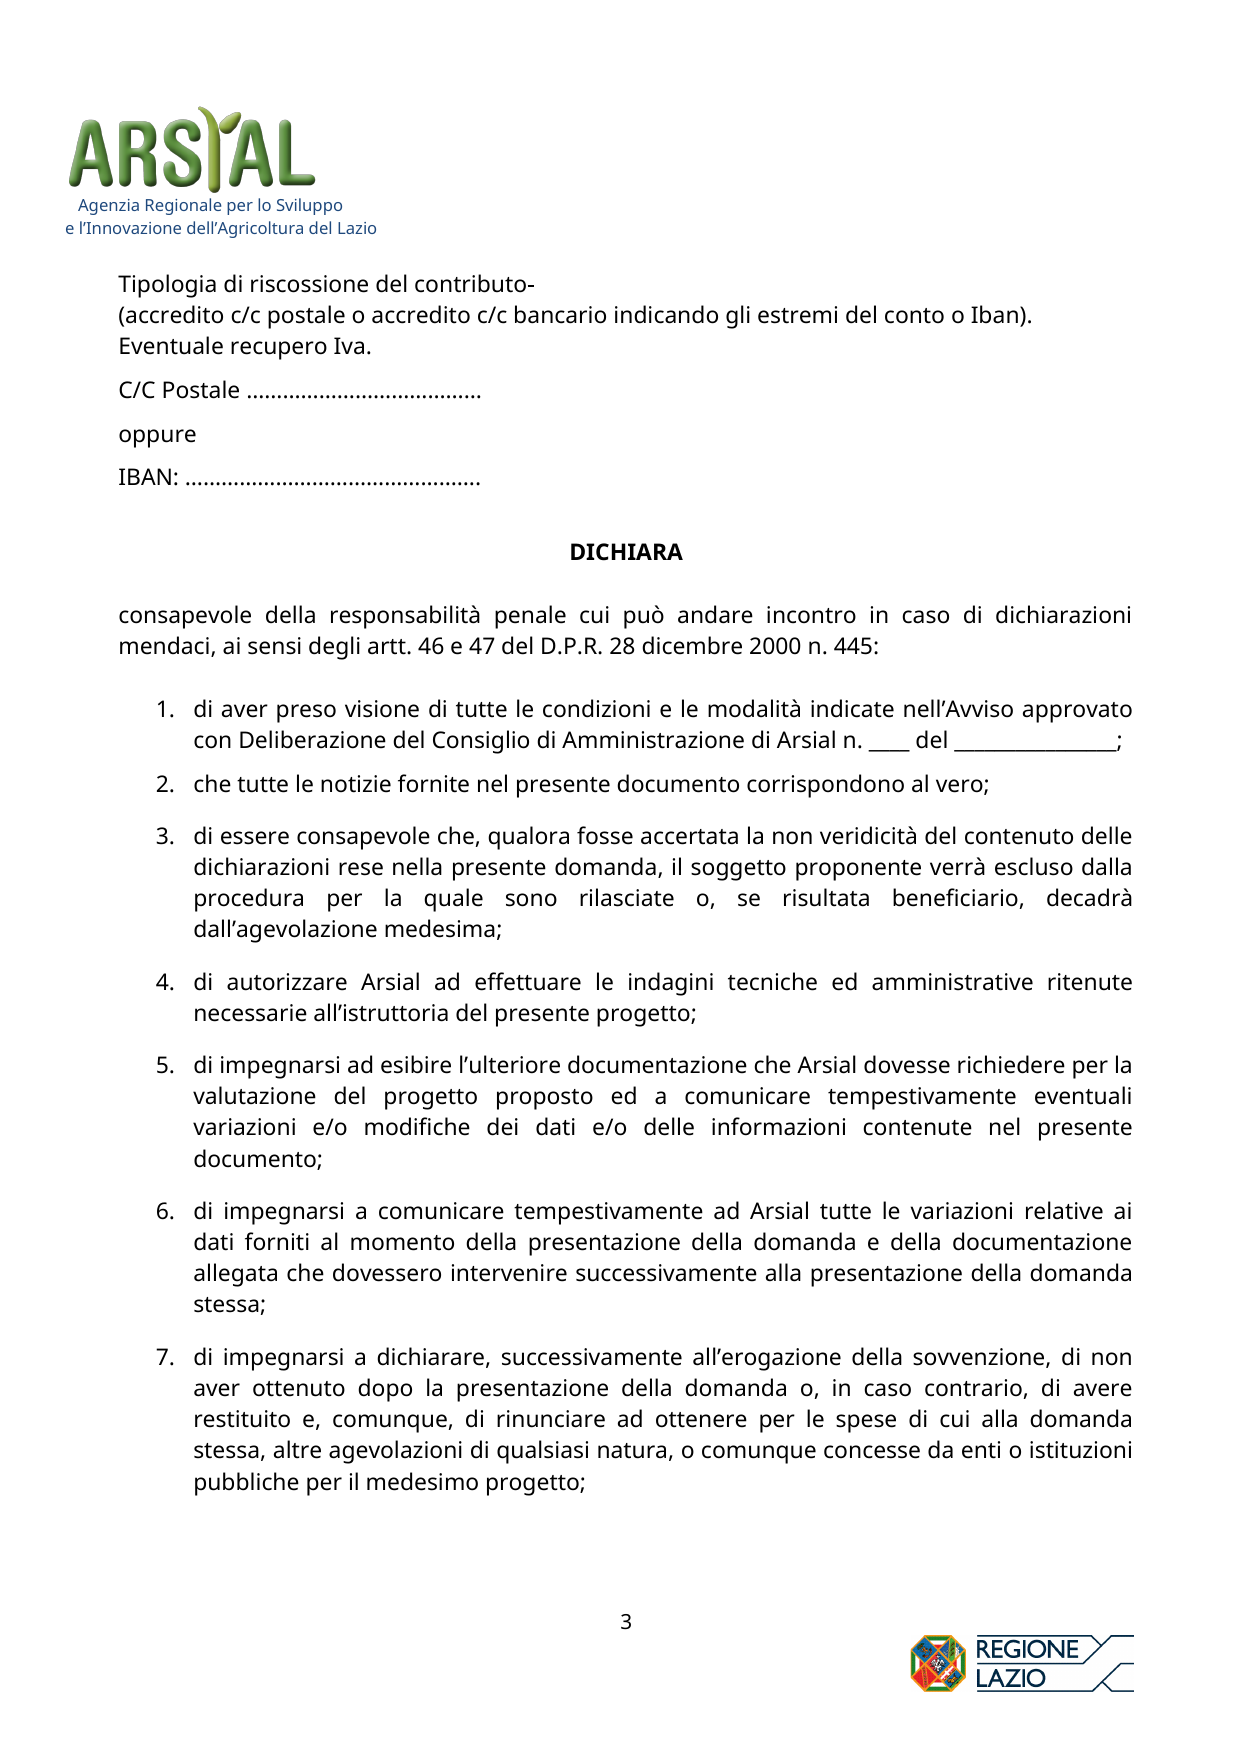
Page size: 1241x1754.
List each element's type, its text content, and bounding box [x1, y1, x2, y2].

text oppure [118, 417, 1134, 449]
list di essere consapevole che, qualora fosse accertata la non veridicità del contenuto delle dichiarazioni rese nella presente domanda, il soggetto proponente verrà escluso dalla procedura per la quale sono rilasciate o, se risultata beneficiario, decadrà dall’agevolazione medesima; [156, 819, 1134, 944]
picture [64, 103, 318, 194]
list che tutte le notizie fornite nel presente documento corrispondono al vero; [156, 767, 1134, 799]
text (accredito c/c postale o accredito c/c bancario indicando gli estremi del conto o Iban). [118, 299, 1134, 330]
list di autorizzare Arsial ad effettuare le indagini tecniche ed amministrative ritenute necessarie all’istruttoria del presente progetto; [156, 965, 1134, 1028]
list di aver preso visione di tutte le condizioni e le modalità indicate nell’Avviso approvato con Deliberazione del Consiglio di Amministrazione di Arsial n. ____ del ________________; [156, 692, 1134, 755]
list di impegnarsi ad esibire l’ulteriore documentazione che Arsial dovesse richiedere per la valutazione del progetto proposto ed a comunicare tempestivamente eventuali variazioni e/o modifiche dei dati e/o delle informazioni contenute nel presente documento; [156, 1049, 1134, 1174]
list di impegnarsi a comunicare tempestivamente ad Arsial tutte le variazioni relative ai dati forniti al momento della presentazione della domanda e della documentazione allegata che dovessero intervenire successivamente alla presentazione della domanda stessa; [156, 1194, 1134, 1319]
text C/C Postale ………………………………… [118, 374, 1134, 405]
text IBAN: …………………………………………. [118, 461, 1134, 492]
text DICHIARA [118, 536, 1134, 567]
text Eventuale recupero Iva. [118, 330, 1134, 361]
text consapevole della responsabilità penale cui può andare incontro in caso di dichiarazioni mendaci, ai sensi degli artt. 46 e 47 del D.P.R. 28 dicembre 2000 n. 445: [118, 599, 1134, 661]
text Tipologia di riscossione del contributo [118, 267, 1134, 299]
picture [910, 1635, 1134, 1692]
list di impegnarsi a dichiarare, successivamente all’erogazione della sovvenzione, di non aver ottenuto dopo la presentazione della domanda o, in caso contrario, di avere restituito e, comunque, di rinunciare ad ottenere per le spese di cui alla domanda stessa, altre agevolazioni di qualsiasi natura, o comunque concesse da enti o istituzioni pubbliche per il medesimo progetto; [156, 1340, 1134, 1497]
